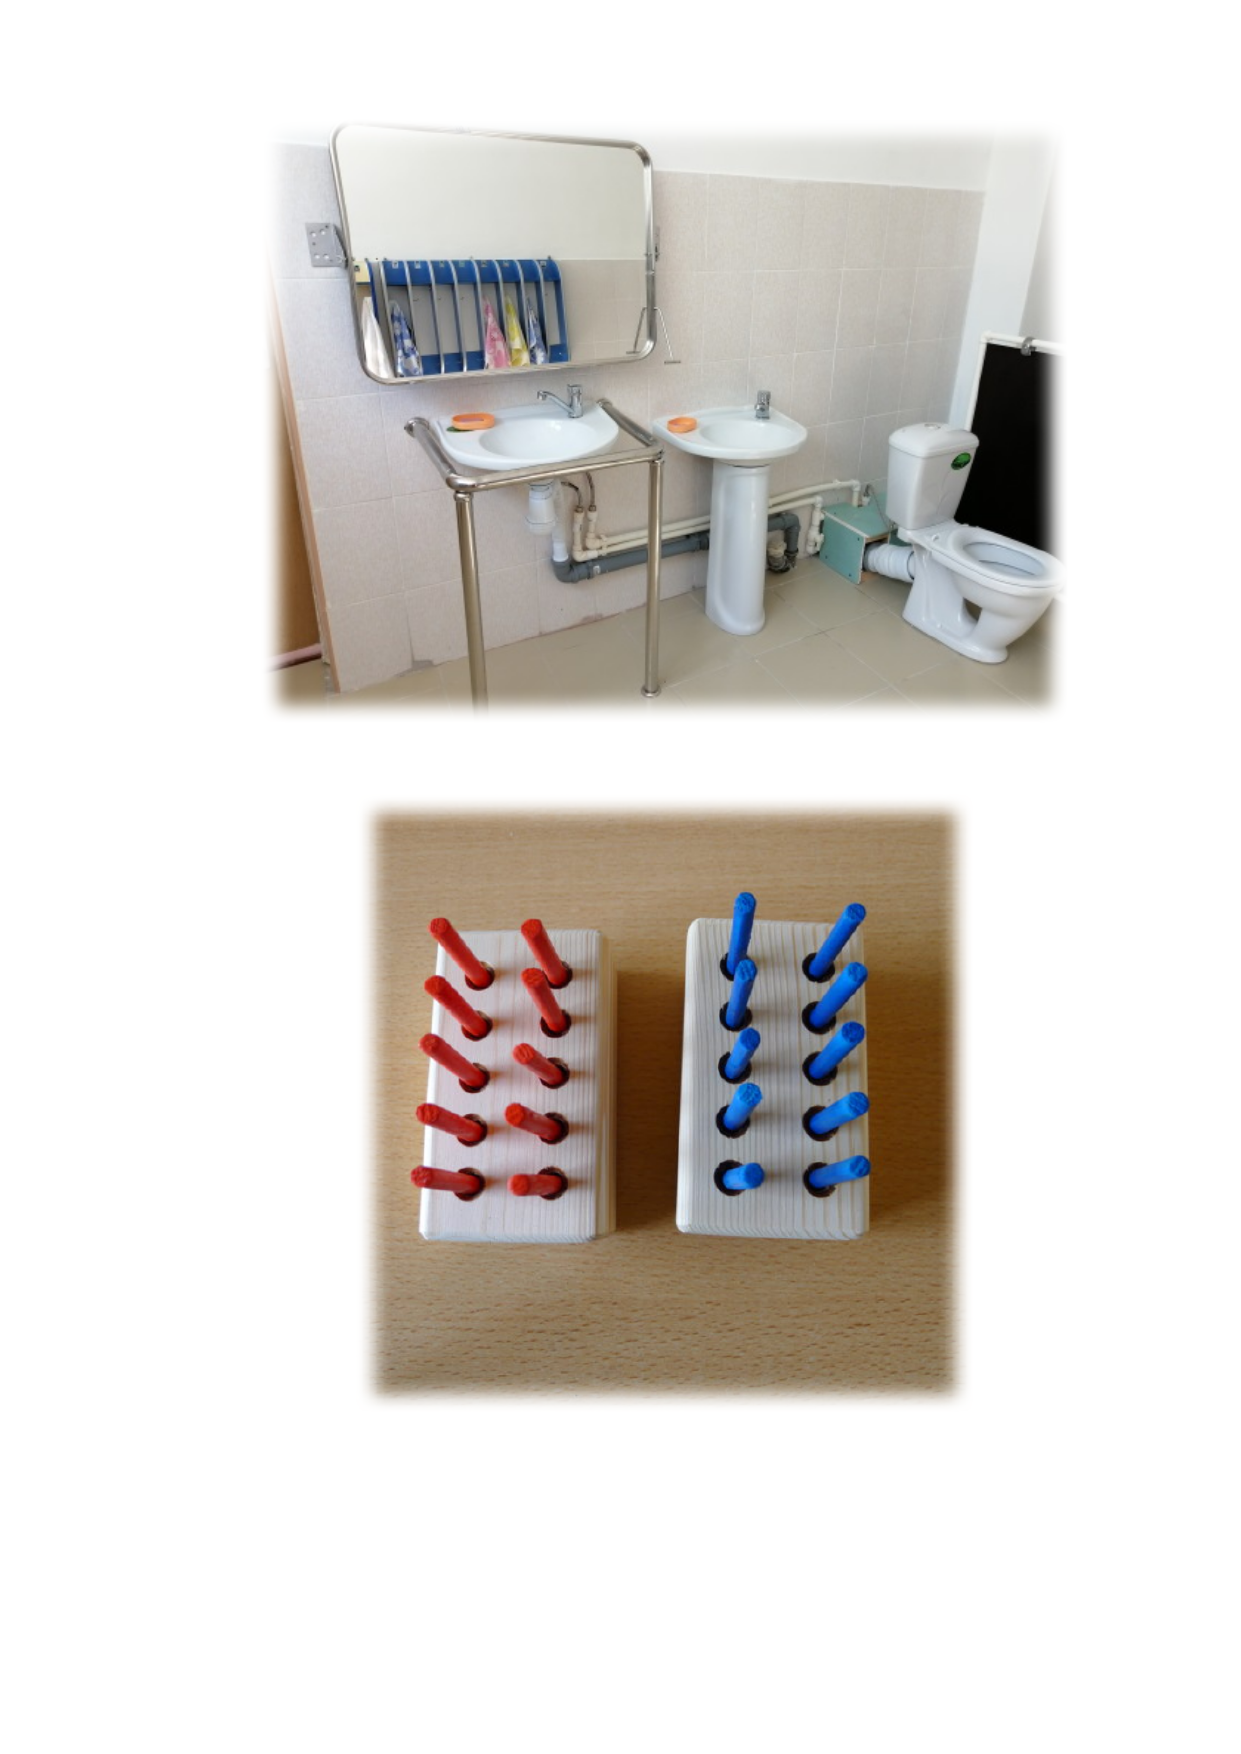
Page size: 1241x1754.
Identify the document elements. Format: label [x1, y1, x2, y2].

picture [386, 824, 944, 1383]
picture [290, 147, 1040, 695]
